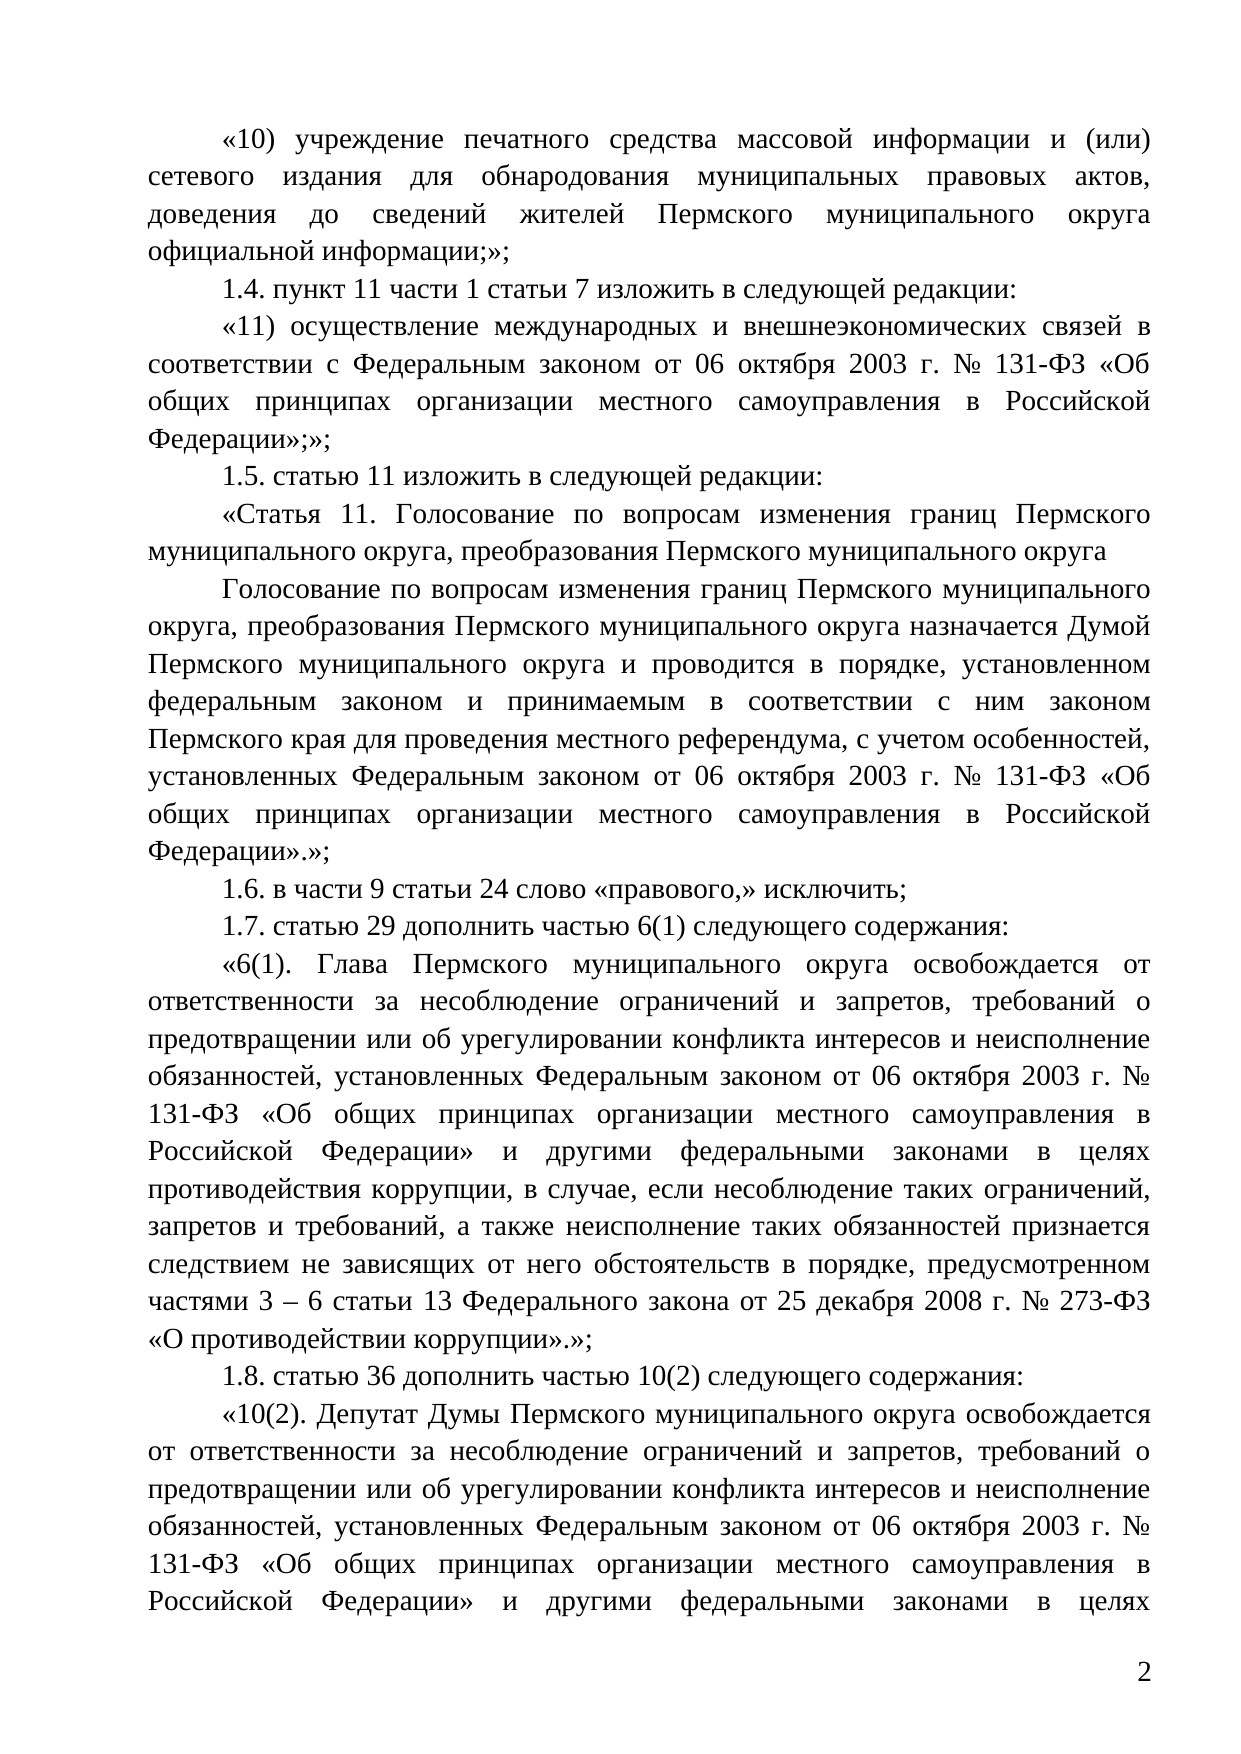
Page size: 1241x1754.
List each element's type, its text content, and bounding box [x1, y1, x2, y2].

text 1.5. статью 11 изложить в следующей редакции: [148, 456, 1152, 493]
text «11) осуществление международных и внешнеэкономических связей в соответствии с Федеральным законом от 06 октября 2003 г. № 131-ФЗ «Об общих принципах организации местного самоуправления в Российской Федерации»;»; [148, 306, 1152, 456]
text 1.7. статью 29 дополнить частью 6(1) следующего содержания: [148, 906, 1152, 943]
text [148, 1393, 1152, 1618]
text «Статья 11. Голосование по вопросам изменения границ Пермского муниципального округа, преобразования Пермского муниципального округа [148, 493, 1152, 568]
text 1.4. пункт 11 части 1 статьи 7 изложить в следующей редакции: [148, 268, 1152, 306]
text «6(1). Глава Пермского муниципального округа освобождается от ответственности за несоблюдение ограничений и запретов, требований о предотвращении или об урегулировании конфликта интересов и неисполнение обязанностей, установленных Федеральным законом от 06 октября 2003 г. № 131-ФЗ «Об общих принципах организации местного самоуправления в Российской Федерации» и другими федеральными законами в целях противодействия коррупции, в случае, если несоблюдение таких ограничений, запретов и требований, а также неисполнение таких обязанностей признается следствием не зависящих от него обстоятельств в порядке, предусмотренном частями 3 – 6 статьи 13 Федерального закона от 25 декабря 2008 г. № 273-ФЗ «О противодействии коррупции».»; [148, 943, 1152, 1356]
text «10) учреждение печатного средства массовой информации и (или) сетевого издания для обнародования муниципальных правовых актов, доведения до сведений жителей Пермского муниципального округа официальной информации;»; [148, 118, 1152, 268]
text 1.8. статью 36 дополнить частью 10(2) следующего содержания: [148, 1356, 1152, 1393]
text 1.6. в части 9 статьи 24 слово «правового,» исключить; [148, 868, 1152, 906]
text Голосование по вопросам изменения границ Пермского муниципального округа, преобразования Пермского муниципального округа назначается Думой Пермского муниципального округа и проводится в порядке, установленном федеральным законом и принимаемым в соответствии с ним законом Пермского края для проведения местного референдума, с учетом особенностей, установленных Федеральным законом от 06 октября 2003 г. № 131-ФЗ «Об общих принципах организации местного самоуправления в Российской Федерации».»; [148, 568, 1152, 868]
